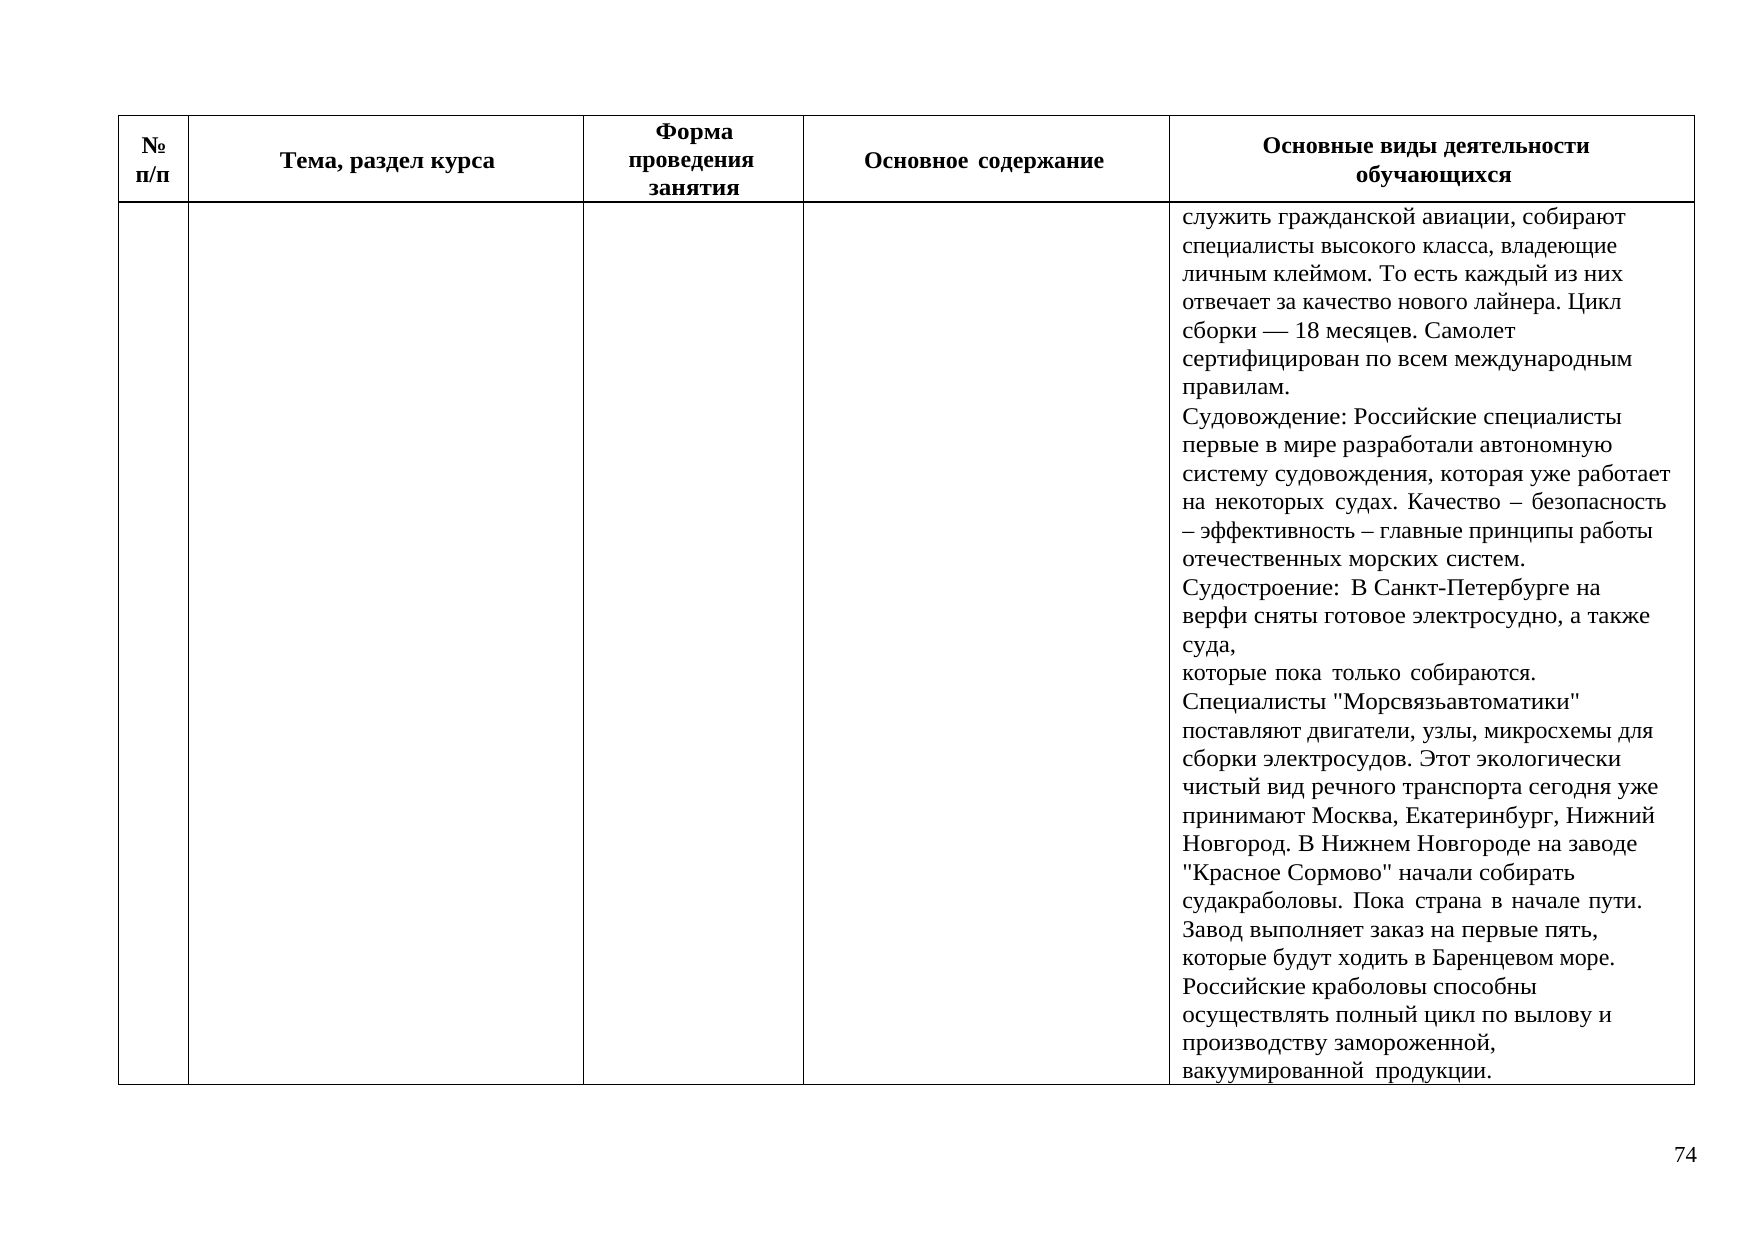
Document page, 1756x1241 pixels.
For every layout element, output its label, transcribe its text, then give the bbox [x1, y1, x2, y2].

table_cell [189, 203, 583, 1084]
table_header Основные виды деятельности обучающихся [1170, 116, 1694, 201]
table_cell [584, 203, 803, 1084]
table_header Основное содержание [804, 116, 1169, 201]
table_cell [804, 203, 1169, 1084]
table_header № п/п [119, 116, 188, 201]
table_cell служить гражданской авиации, собирают специалисты высокого класса, владеющие личным клеймом. То есть каждый из них отвечает за качество нового лайнера. Цикл сборки — 18 месяцев. Самолет сертифицирован по всем международным правилам. Судовождение: Российские специалисты первые в мире разработали автономную систему судовождения, которая уже работает на некоторых судах. Качество – безопасность – эффективность – главные принципы работы отечественных морских систем. Судостроение: В Санкт-Петербурге на верфи сняты готовое электросудно, а также суда, которые пока только собираются. Специалисты "Морсвязьавтоматики" поставляют двигатели, узлы, микросхемы для сборки электросудов. Этот экологически чистый вид речного транспорта сегодня уже принимают Москва, Екатеринбург, Нижний Новгород. В Нижнем Новгороде на заводе "Красное Сормово" начали собирать судакраболовы. Пока страна в начале пути. Завод выполняет заказ на первые пять, которые будут ходить в Баренцевом море. Российские краболовы способны осуществлять полный цикл по вылову и производству замороженной, вакуумированной продукции. [1170, 203, 1694, 1084]
table_header Тема, раздел курса [189, 116, 583, 201]
table_header Форма проведения занятия [584, 116, 803, 201]
table_cell [119, 203, 188, 1084]
